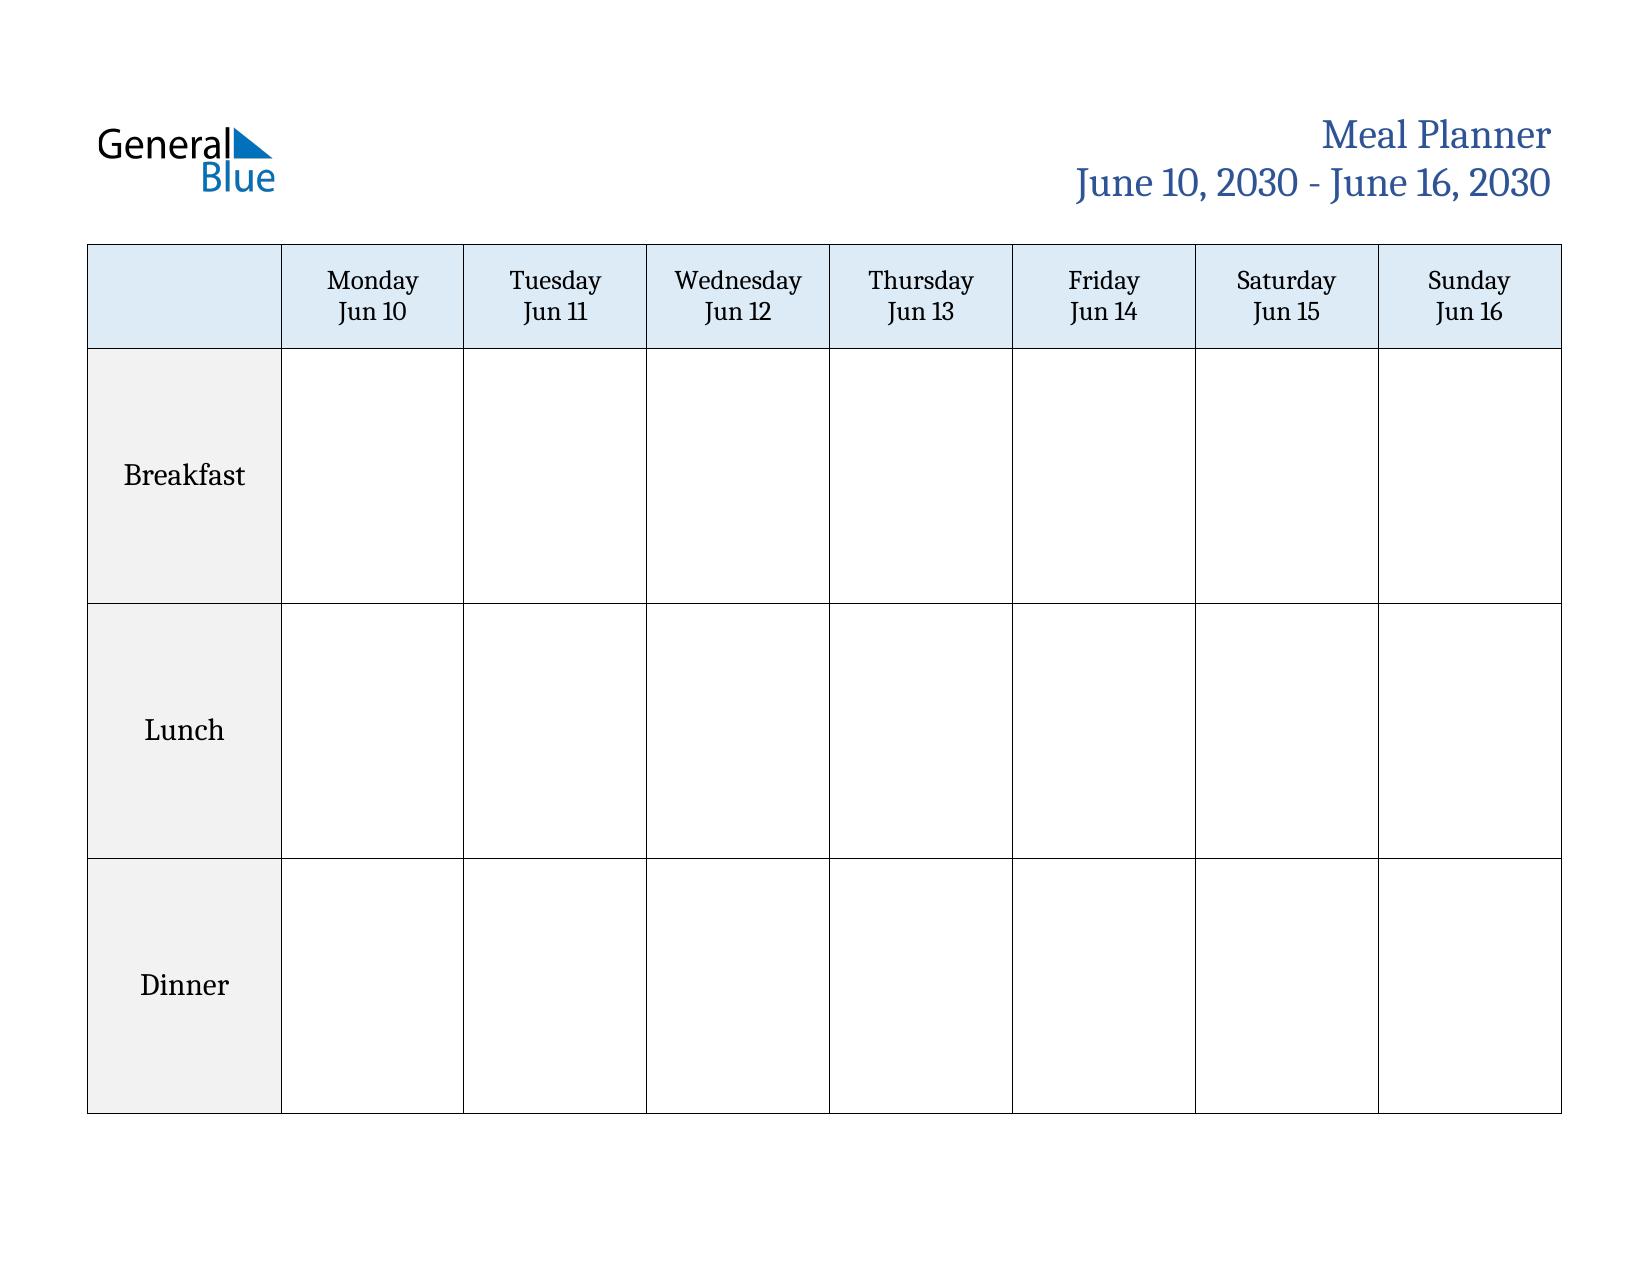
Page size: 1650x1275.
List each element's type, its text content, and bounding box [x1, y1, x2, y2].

table_cell [1013, 349, 1195, 603]
picture [98, 127, 275, 192]
table_cell Sunday Jun 16 [1379, 245, 1561, 348]
table_cell [830, 604, 1012, 858]
table_cell [1013, 604, 1195, 858]
table_cell [464, 859, 646, 1113]
table_cell [282, 604, 463, 858]
table_cell Lunch [88, 604, 281, 858]
table_cell [647, 349, 829, 603]
table_cell [464, 349, 646, 603]
table_cell [282, 349, 463, 603]
table_cell Friday Jun 14 [1013, 245, 1195, 348]
table_cell Monday Jun 10 [282, 245, 463, 348]
table_cell Dinner [88, 859, 281, 1113]
table_cell [1196, 859, 1378, 1113]
table_cell [647, 604, 829, 858]
table_cell [1379, 349, 1561, 603]
table_cell [464, 604, 646, 858]
table_header [88, 75, 281, 244]
table_cell [1196, 604, 1378, 858]
table_header Meal Planner June 10, 2030 - June 16, 2030 [281, 75, 1562, 244]
table_cell [830, 349, 1012, 603]
table_cell Breakfast [88, 349, 281, 603]
table_cell [1379, 859, 1561, 1113]
table_cell [830, 859, 1012, 1113]
table_cell [1013, 859, 1195, 1113]
table_cell Wednesday Jun 12 [647, 245, 829, 348]
table_cell Tuesday Jun 11 [464, 245, 646, 348]
table_cell [88, 245, 281, 348]
table_cell [282, 859, 463, 1113]
table_cell [1196, 349, 1378, 603]
table_cell Thursday Jun 13 [830, 245, 1012, 348]
table_cell Saturday Jun 15 [1196, 245, 1378, 348]
table_cell [1379, 604, 1561, 858]
table_cell [647, 859, 829, 1113]
